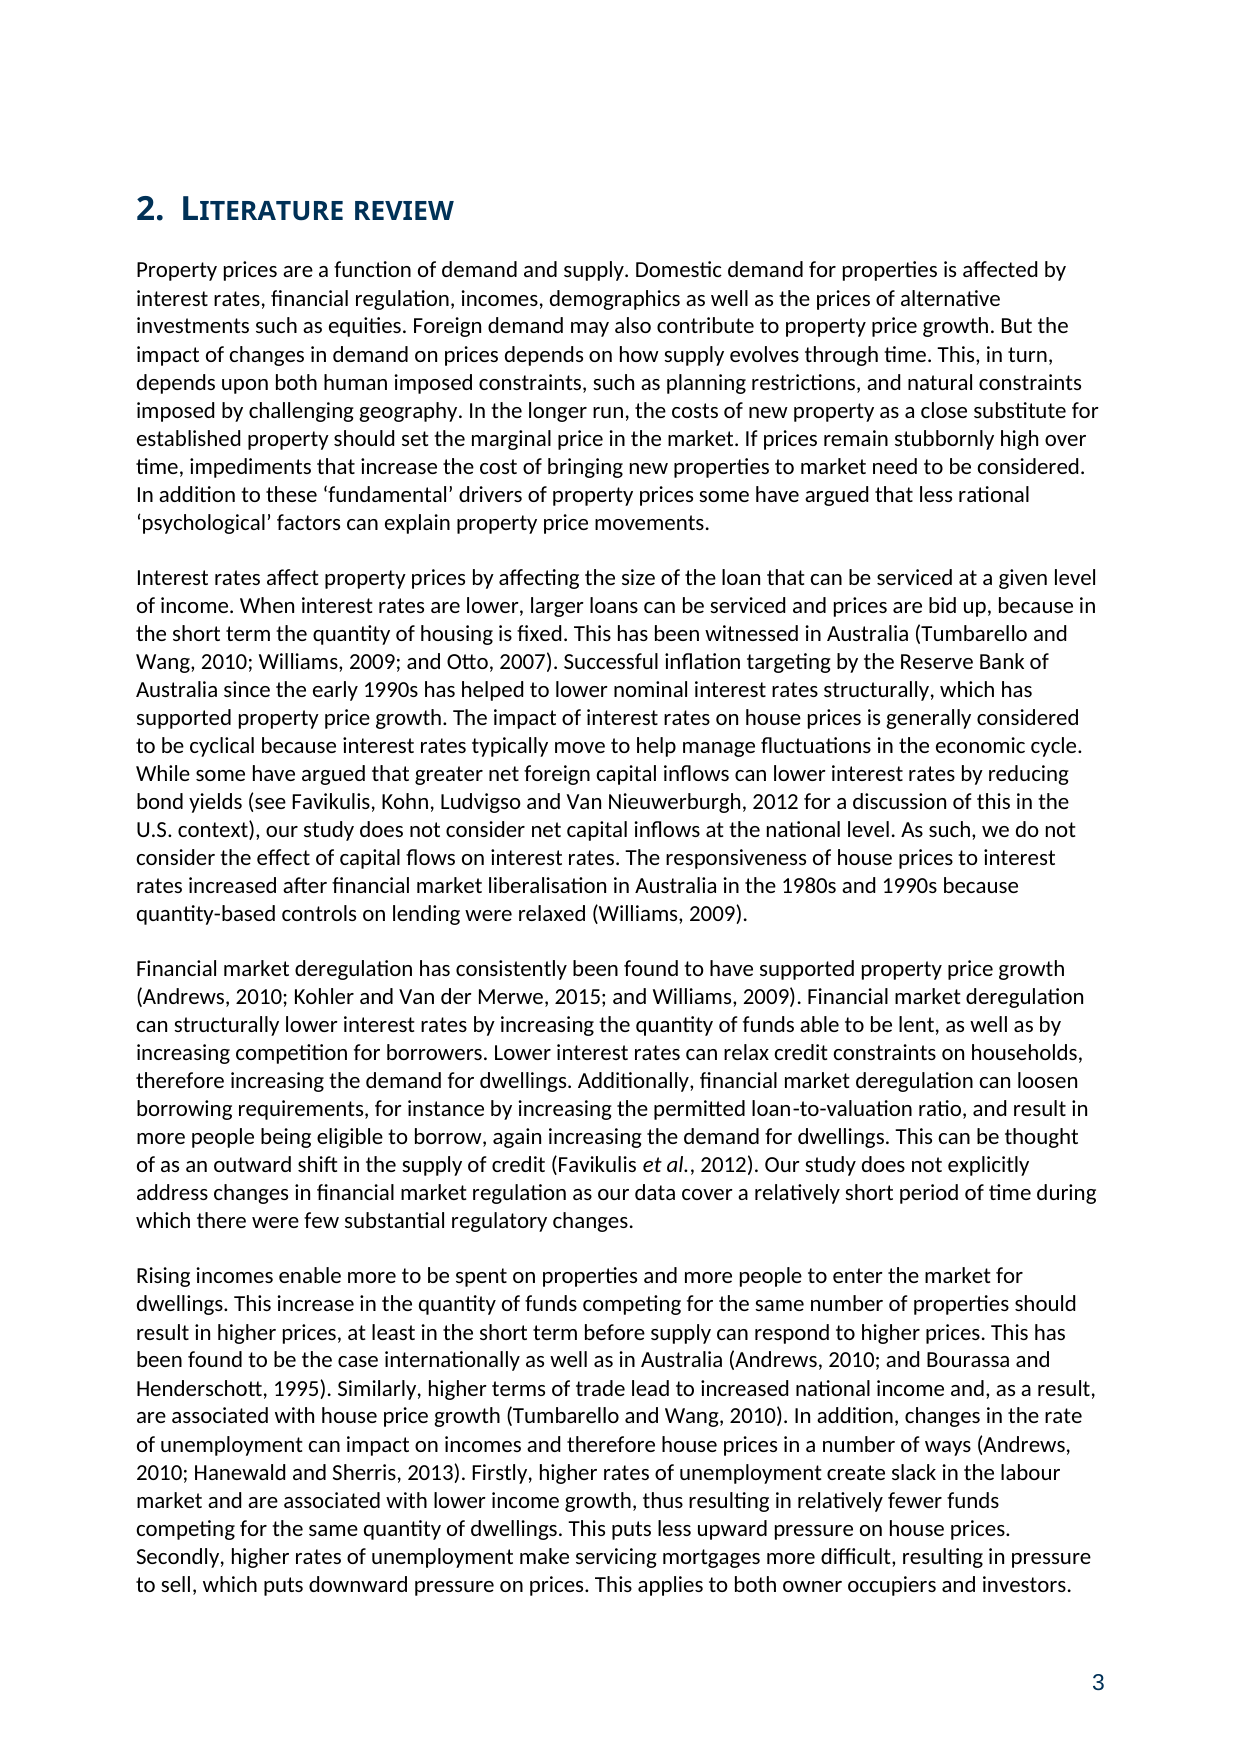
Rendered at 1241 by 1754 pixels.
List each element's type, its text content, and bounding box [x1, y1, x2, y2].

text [136, 1262, 1104, 1598]
text Interest rates affect property prices by affecting the size of the loan that can be serviced at a given level of income. When interest rates are lower, larger loans can be serviced and prices are bid up, because in the short term the quantity of housing is fixed. This has been witnessed in Australia (Tumbarello and Wang, 2010; Williams, 2009; and Otto, 2007). Successful inflation targeting by the Reserve Bank of Australia since the early 1990s has helped to lower nominal interest rates structurally, which has supported property price growth. The impact of interest rates on house prices is generally considered to be cyclical because interest rates typically move to help manage fluctuations in the economic cycle. While some have argued that greater net foreign capital inflows can lower interest rates by reducing bond yields (see Favikulis, Kohn, Ludvigso and Van Nieuwerburgh, 2012 for a discussion of this in the U.S. context), our study does not consider net capital inflows at the national level. As such, we do not consider the effect of capital flows on interest rates. The responsiveness of house prices to interest rates increased after financial market liberalisation in Australia in the 1980s and 1990s because quantity-based controls on lending were relaxed (Williams, 2009). [136, 563, 1104, 927]
text Property prices are a function of demand and supply. Domestic demand for properties is affected by interest rates, financial regulation, incomes, demographics as well as the prices of alternative investments such as equities. Foreign demand may also contribute to property price growth. But the impact of changes in demand on prices depends on how supply evolves through time. This, in turn, depends upon both human imposed constraints, such as planning restrictions, and natural constraints imposed by challenging geography. In the longer run, the costs of new property as a close substitute for established property should set the marginal price in the market. If prices remain stubbornly high over time, impediments that increase the cost of bringing new properties to market need to be considered. In addition to these ‘fundamental’ drivers of property prices some have argued that less rational ‘psychological’ factors can explain property price movements. [136, 256, 1104, 536]
subtitle Literature review [136, 185, 1104, 231]
text Financial market deregulation has consistently been found to have supported property price growth (Andrews, 2010; Kohler and Van der Merwe, 2015; and Williams, 2009). Financial market deregulation can structurally lower interest rates by increasing the quantity of funds able to be lent, as well as by increasing competition for borrowers. Lower interest rates can relax credit constraints on households, therefore increasing the demand for dwellings. Additionally, financial market deregulation can loosen borrowing requirements, for instance by increasing the permitted loan-to-valuation ratio, and result in more people being eligible to borrow, again increasing the demand for dwellings. This can be thought of as an outward shift in the supply of credit (Favikulis et al., 2012). Our study does not explicitly address changes in financial market regulation as our data cover a relatively short period of time during which there were few substantial regulatory changes. [136, 954, 1104, 1234]
